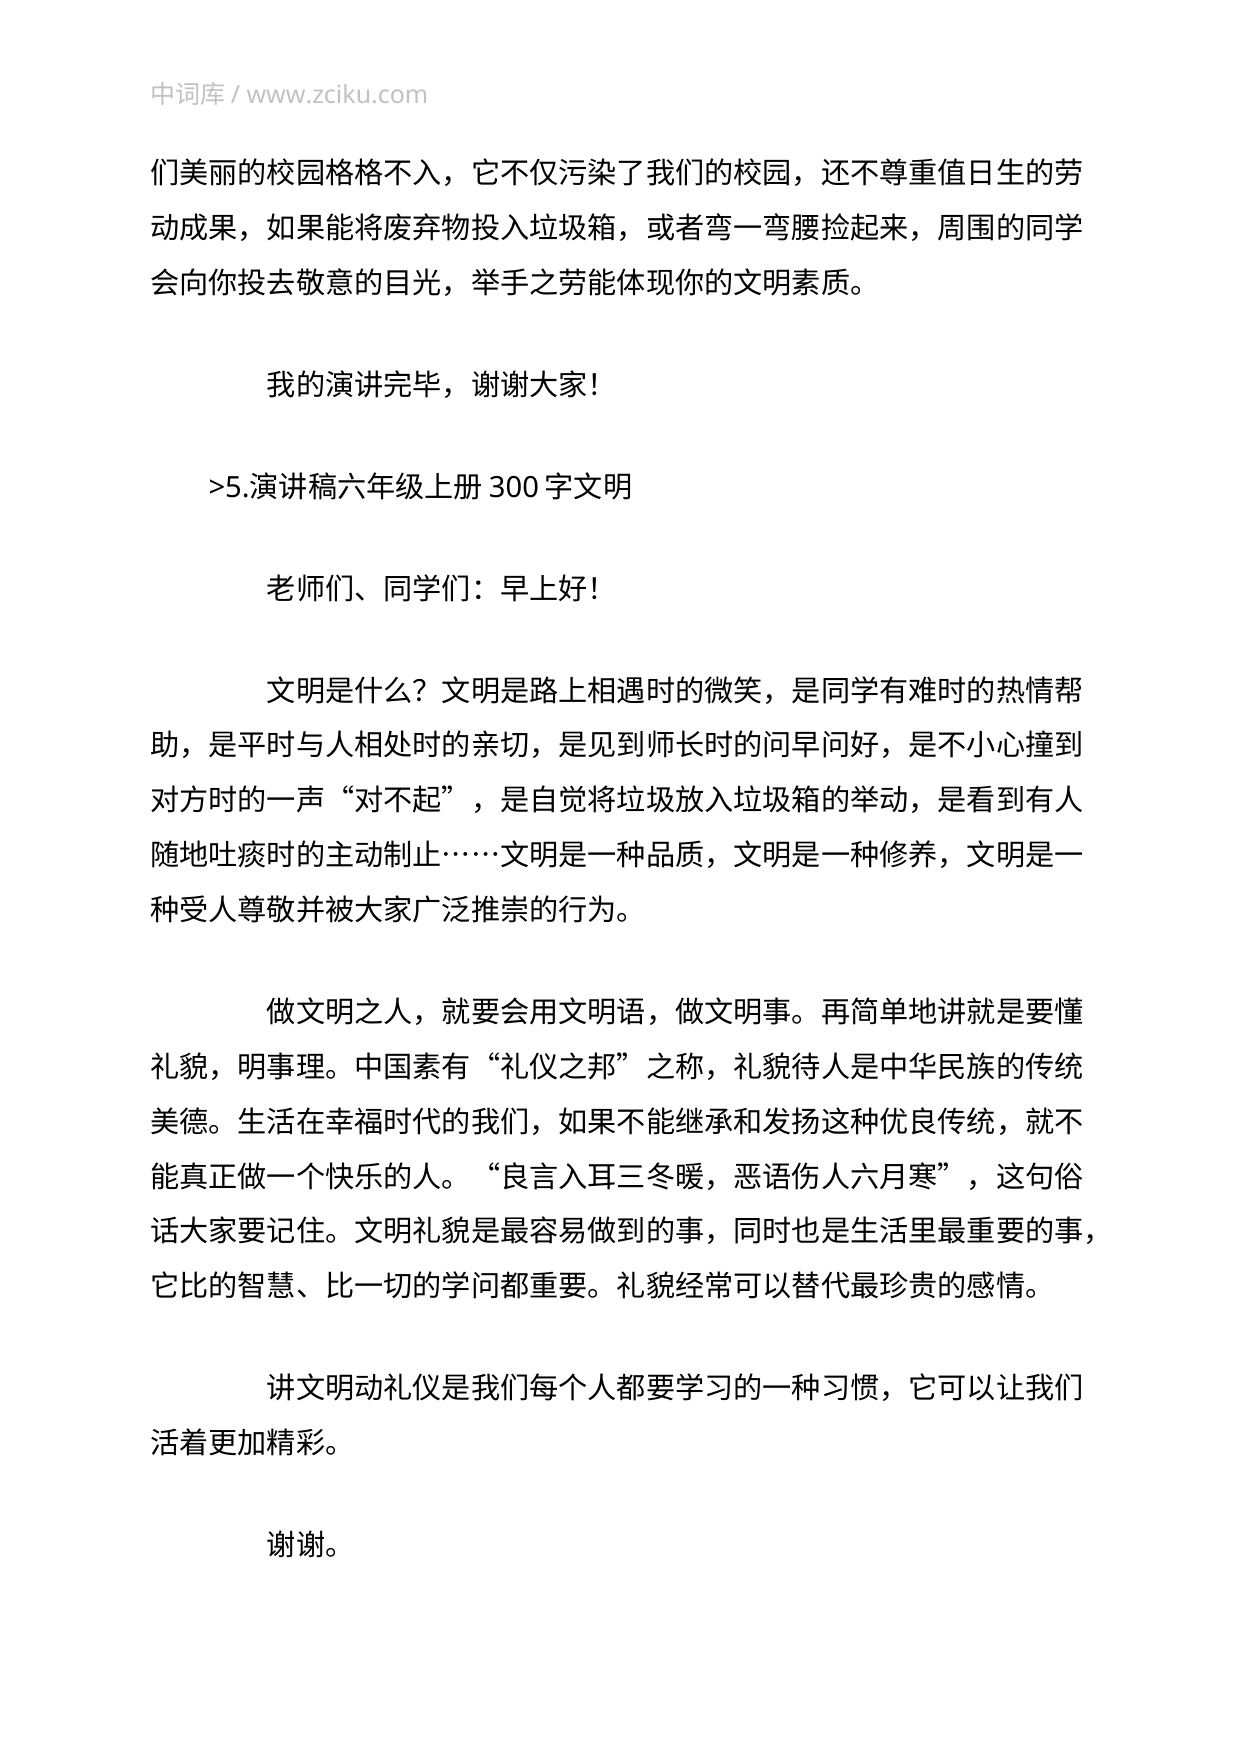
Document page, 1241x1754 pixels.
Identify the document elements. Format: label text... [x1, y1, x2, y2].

text 老师们、同学们：早上好！ [150, 565, 1090, 608]
text 文明是什么？文明是路上相遇时的微笑，是同学有难时的热情帮助，是平时与人相处时的亲切，是见到师长时的问早问好，是不小心撞到对方时的一声“对不起”，是自觉将垃圾放入垃圾箱的举动，是看到有人随地吐痰时的主动制止……文明是一种品质，文明是一种修养，文明是一种受人尊敬并被大家广泛推崇的行为。 [150, 667, 1090, 929]
text 做文明之人，就要会用文明语，做文明事。再简单地讲就是要懂礼貌，明事理。中国素有“礼仪之邦”之称，礼貌待人是中华民族的传统美德。生活在幸福时代的我们，如果不能继承和发扬这种优良传统，就不能真正做一个快乐的人。“良言入耳三冬暖，恶语伤人六月寒”，这句俗话大家要记住。文明礼貌是最容易做到的事，同时也是生活里最重要的事，它比的智慧、比一切的学问都重要。礼貌经常可以替代最珍贵的感情。 [150, 988, 1090, 1305]
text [150, 150, 1090, 302]
text 谢谢。 [150, 1521, 1090, 1564]
text >5.演讲稿六年级上册300字文明 [150, 463, 1090, 506]
text 讲文明动礼仪是我们每个人都要学习的一种习惯，它可以让我们活着更加精彩。 [150, 1365, 1090, 1462]
text 我的演讲完毕，谢谢大家！ [150, 362, 1090, 404]
